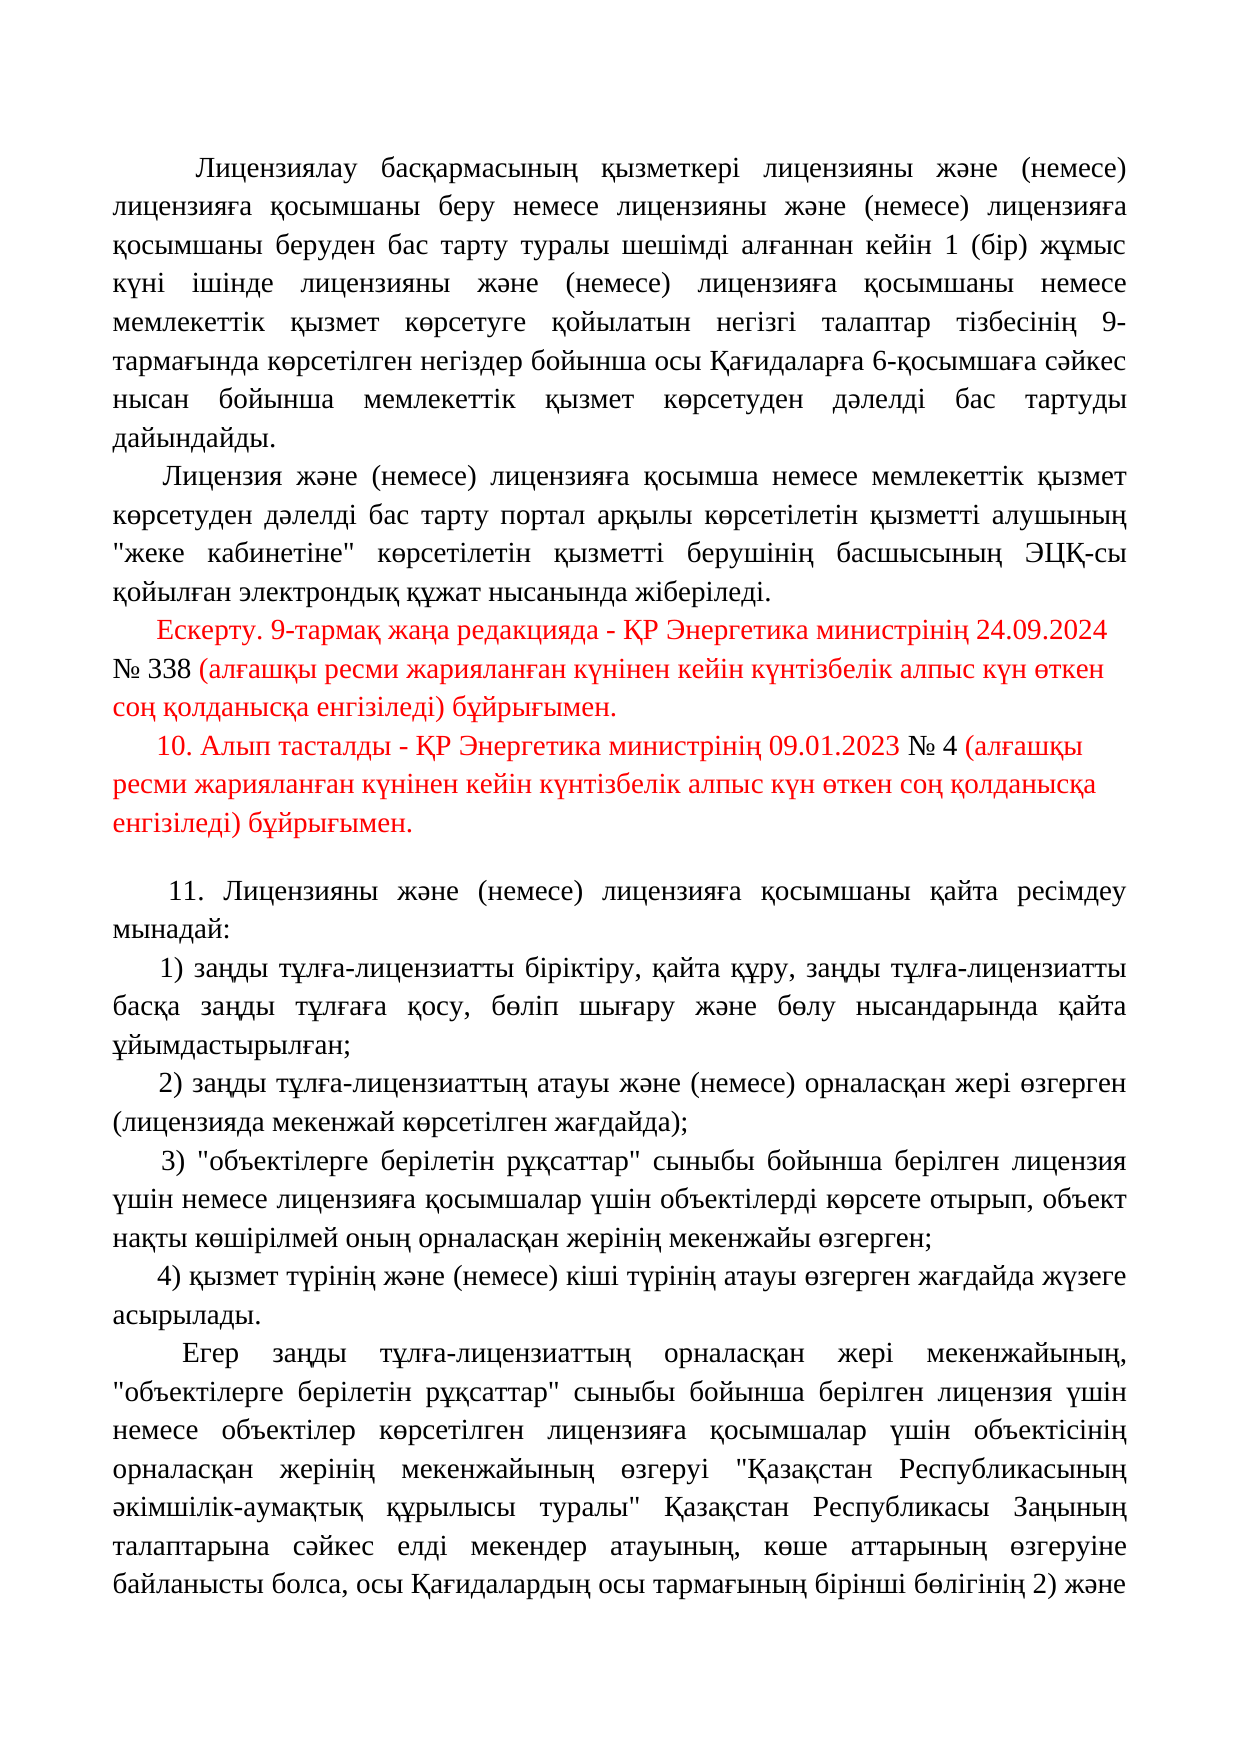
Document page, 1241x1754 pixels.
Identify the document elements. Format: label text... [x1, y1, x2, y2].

text 2) заңды тұлға-лицензиаттың атауы және (немесе) орналасқан жері өзгерген (лицензияда мекенжай көрсетілген жағдайда); [112, 1066, 1128, 1138]
text 11. Лицензияны және (немесе) лицензияға қосымшаны қайта ресімдеу мынадай: [112, 873, 1128, 945]
text Лицензия және (немесе) лицензияға қосымша немесе мемлекеттік қызмет көрсетуден дәлелді бас тарту портал арқылы көрсетілетін қызметті алушының "жеке кабинетіне" көрсетілетін қызметті берушінің басшысының ЭЦҚ-сы қойылған электрондық құжат нысанында жіберіледі. [112, 458, 1128, 607]
text Ескерту. 9-тармақ жаңа редакцияда - ҚР Энергетика министрінің 24.09.2024 № 338 (алғашқы ресми жарияланған күнінен кейін күнтізбелік алпыс күн өткен соң қолданысқа енгізіледі) бұйрығымен. 10. Алып тасталды - ҚР Энергетика министрінің 09.01.2023 № 4 (алғашқы ресми жарияланған күнінен кейін күнтiзбелiк алпыс күн өткен соң қолданысқа енгiзiледi) бұйрығымен. [112, 612, 1128, 869]
text 4) қызмет түрінің және (немесе) кіші түрінің атауы өзгерген жағдайда жүзеге асырылады. [112, 1258, 1128, 1330]
text Лицензиялау басқармасының қызметкері лицензияны және (немесе) лицензияға қосымшаны беру немесе лицензияны және (немесе) лицензияға қосымшаны беруден бас тарту туралы шешімді алғаннан кейін 1 (бір) жұмыс күні ішінде лицензияны және (немесе) лицензияға қосымшаны немесе мемлекеттік қызмет көрсетуге қойылатын негізгі талаптар тізбесінің 9-тармағында көрсетілген негіздер бойынша осы Қағидаларға 6-қосымшаға сәйкес нысан бойынша мемлекеттік қызмет көрсетуден дәлелді бас тартуды дайындайды. [112, 150, 1128, 453]
text 3) "объектілерге берілетін рұқсаттар" сыныбы бойынша берілген лицензия үшін немесе лицензияға қосымшалар үшін объектілерді көрсете отырып, объект нақты көшірілмей оның орналасқан жерінің мекенжайы өзгерген; [112, 1143, 1128, 1253]
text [112, 1335, 1128, 1600]
text 1) заңды тұлға-лицензиатты біріктіру, қайта құру, заңды тұлға-лицензиатты басқа заңды тұлғаға қосу, бөліп шығару және бөлу нысандарында қайта ұйымдастырылған; [112, 950, 1128, 1061]
